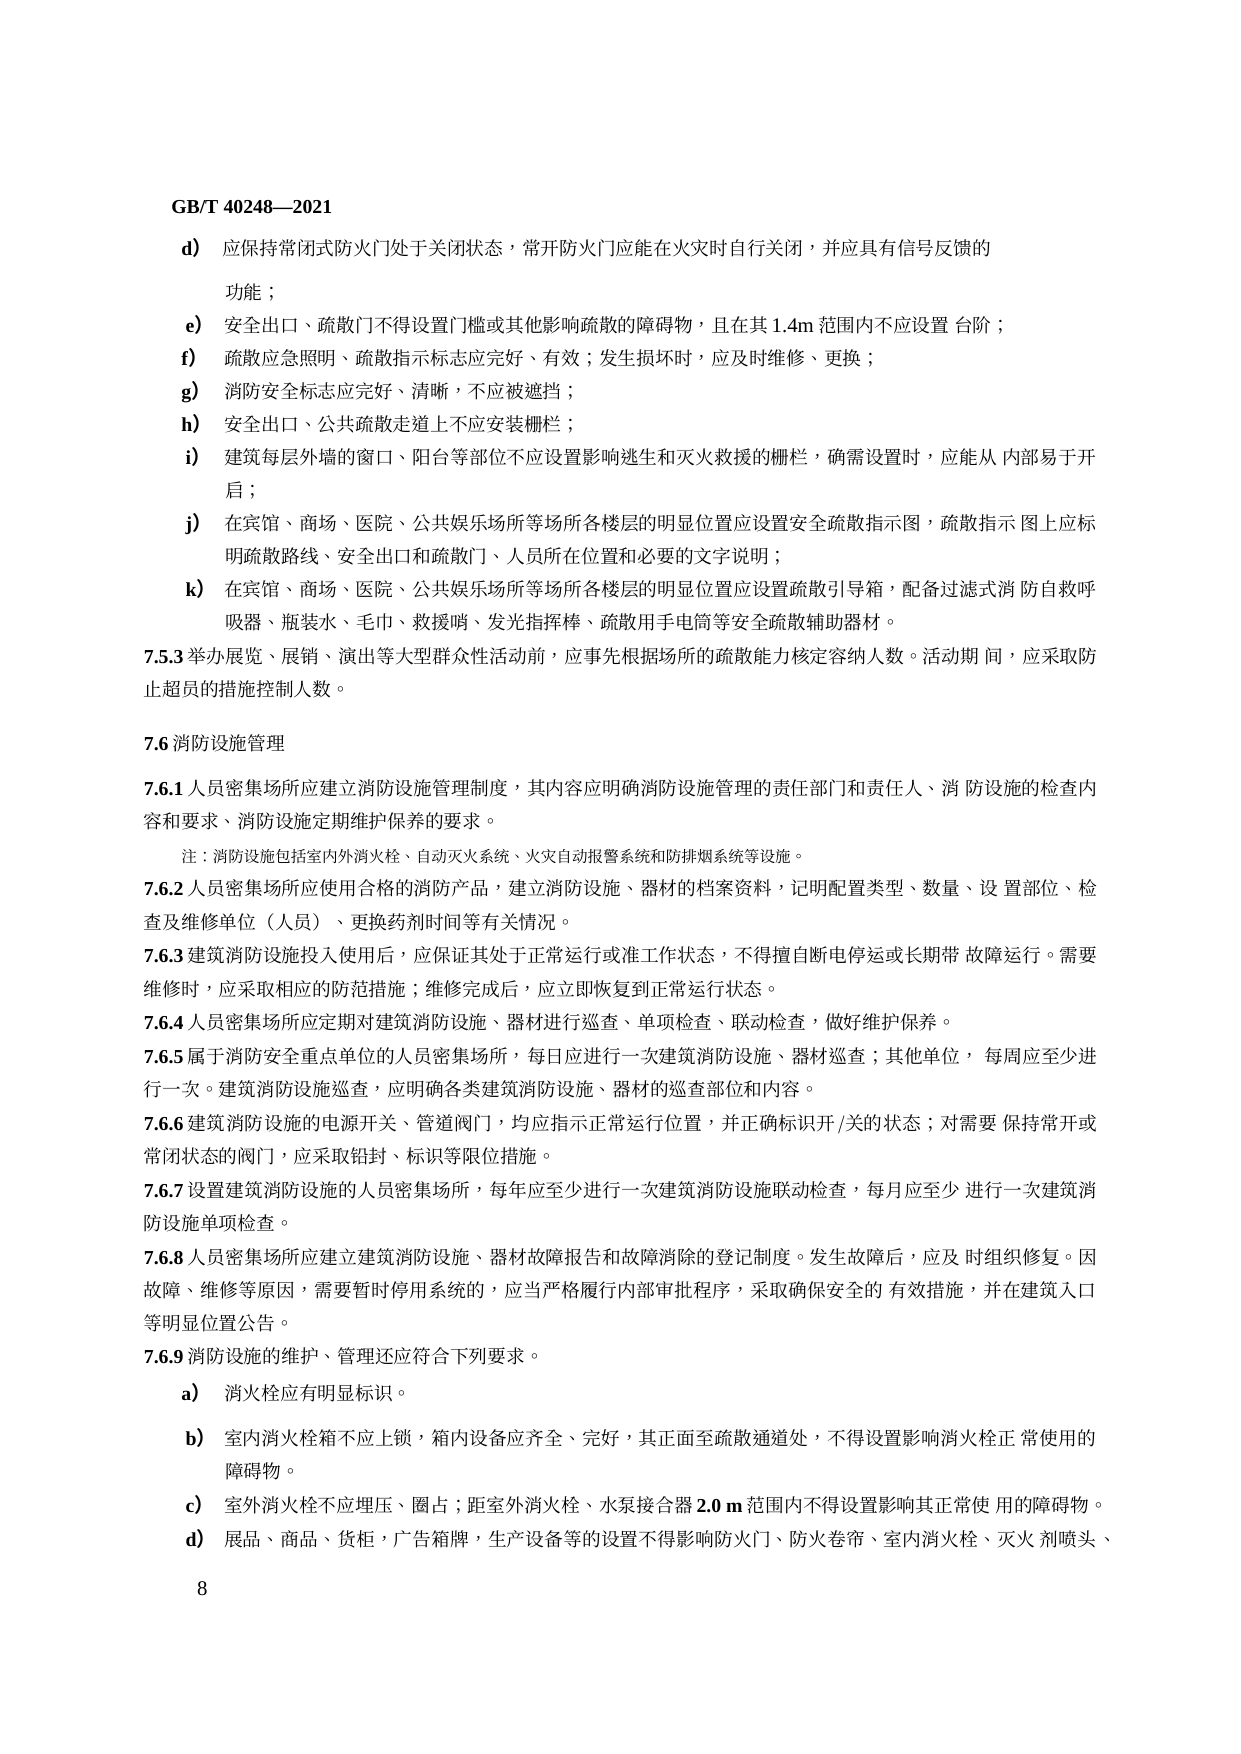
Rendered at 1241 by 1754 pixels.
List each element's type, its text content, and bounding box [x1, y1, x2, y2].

text 功能； [144, 272, 1098, 306]
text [185, 1519, 1098, 1553]
text 7.5.3举办展览、展销、演出等大型群众性活动前，应事先根据场所的疏散能力核定容纳人数。活动期 间，应采取防止超员的措施控制人数。 [144, 636, 1098, 704]
text 7.6.7设置建筑消防设施的人员密集场所，每年应至少进行一次建筑消防设施联动检查，每月应至少 进行一次建筑消防设施单项检查。 [144, 1170, 1098, 1238]
text 7.6.2人员密集场所应使用合格的消防产品，建立消防设施、器材的档案资料，记明配置类型、数量、设 置部位、检查及维修单位（人员）、更换药剂时间等有关情况。 [144, 869, 1098, 936]
text 7.6.4人员密集场所应定期对建筑消防设施、器材进行巡查、单项检查、联动检查，做好维护保养。 [144, 1003, 1098, 1036]
text j） 在宾馆、商场、医院、公共娱乐场所等场所各楼层的明显位置应设置安全疏散指示图，疏散指示 图上应标明疏散路线、安全出口和疏散门、人员所在位置和必要的文字说明； [185, 504, 1098, 570]
text f） 疏散应急照明、疏散指示标志应完好、有效；发生损坏时，应及时维修、更换； [144, 339, 1098, 372]
text 7.6.6建筑消防设施的电源开关、管道阀门，均应指示正常运行位置，并正确标识开/关的状态；对需要 保持常开或常闭状态的阀门，应采取铅封、标识等限位措施。 [144, 1103, 1098, 1170]
text 7.6.3建筑消防设施投入使用后，应保证其处于正常运行或准工作状态，不得擅自断电停运或长期带 故障运行。需要维修时，应采取相应的防范措施；维修完成后，应立即恢复到正常运行状态。 [144, 936, 1098, 1003]
text d） 应保持常闭式防火门处于关闭状态，常开防火门应能在火灾时自行关闭，并应具有信号反馈的 [144, 230, 1098, 262]
text 7.6.5属于消防安全重点单位的人员密集场所，每日应进行一次建筑消防设施、器材巡查；其他单位， 每周应至少进行一次。建筑消防设施巡查，应明确各类建筑消防设施、器材的巡查部位和内容。 [144, 1036, 1098, 1103]
text 7.6.8人员密集场所应建立建筑消防设施、器材故障报告和故障消除的登记制度。发生故障后，应及 时组织修复。因故障、维修等原因，需要暂时停用系统的，应当严格履行内部审批程序，采取确保安全的 有效措施，并在建筑入口等明显位置公告。 [144, 1238, 1098, 1337]
text k） 在宾馆、商场、医院、公共娱乐场所等场所各楼层的明显位置应设置疏散引导箱，配备过滤式消 防自救呼吸器、瓶装水、毛巾、救援哨、发光指挥棒、疏散用手电筒等安全疏散辅助器材。 [185, 570, 1098, 636]
text 7.6.9消防设施的维护、管理还应符合下列要求。 [144, 1337, 1098, 1370]
text 7.6消防设施管理 [144, 729, 1098, 756]
text h） 安全出口、公共疏散走道上不应安装栅栏； [144, 405, 1098, 438]
text c） 室外消火栓不应埋压、圈占；距室外消火栓、水泵接合器2.0 m范围内不得设置影响其正常使 用的障碍物。 [185, 1485, 1098, 1519]
text a） 消火栓应有明显标识。 [144, 1379, 1098, 1406]
text b） 室内消火栓箱不应上锁，箱内设备应齐全、完好，其正面至疏散通道处，不得设置影响消火栓正 常使用的障碍物。 [185, 1418, 1098, 1485]
text i） 建筑每层外墙的窗口、阳台等部位不应设置影响逃生和灭火救援的栅栏，确需设置时，应能从 内部易于开启； [185, 438, 1098, 504]
text 7.6.1人员密集场所应建立消防设施管理制度，其内容应明确消防设施管理的责任部门和责任人、消 防设施的检查内容和要求、消防设施定期维护保养的要求。 [144, 768, 1098, 836]
text e） 安全出口、疏散门不得设置门槛或其他影响疏散的障碍物，且在其1.4m范围内不应设置 台阶； [185, 306, 1098, 339]
text g） 消防安全标志应完好、清晰，不应被遮挡； [144, 372, 1098, 405]
text 注：消防设施包括室内外消火栓、自动灭火系统、火灾自动报警系统和防排烟系统等设施。 [144, 836, 1098, 869]
